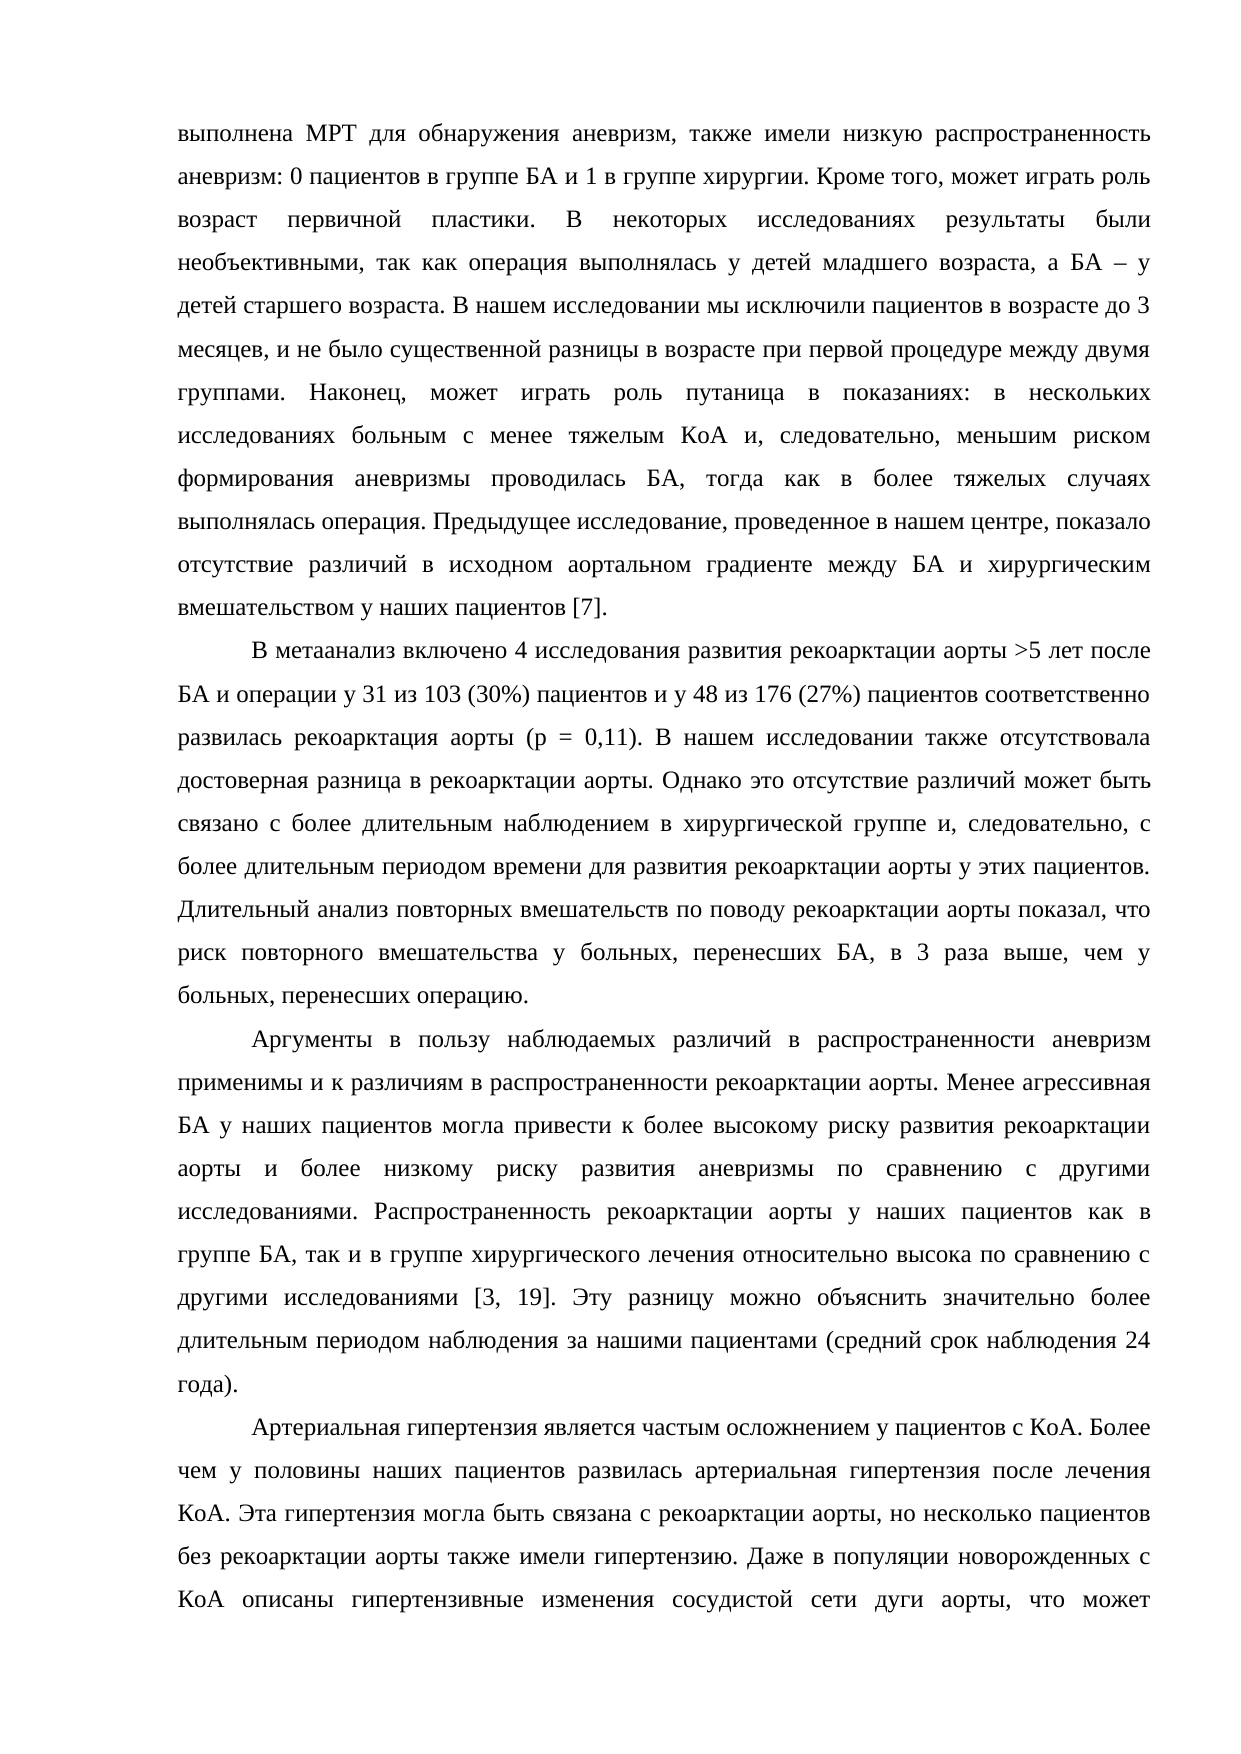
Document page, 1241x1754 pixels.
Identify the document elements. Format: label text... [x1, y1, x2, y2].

text В метаанализ включено 4 исследования развития рекоарктации аорты >5 лет после БА и операции у 31 из 103 (30%) пациентов и у 48 из 176 (27%) пациентов соответственно развилась рекоарктация аорты (р = 0,11). В нашем исследовании также отсутствовала достоверная разница в рекоарктации аорты. Однако это отсутствие различий может быть связано с более длительным наблюдением в хирургической группе и, следовательно, с более длительным периодом времени для развития рекоарктации аорты у этих пациентов. Длительный анализ повторных вмешательств по поводу рекоарктации аорты показал, что риск повторного вмешательства у больных, перенесших БА, в 3 раза выше, чем у больных, перенесших операцию. [177, 636, 1152, 1009]
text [177, 118, 1152, 621]
text Аргументы в пользу наблюдаемых различий в распространенности аневризм применимы и к различиям в распространенности рекоарктации аорты. Менее агрессивная БА у наших пациентов могла привести к более высокому риску развития рекоарктации аорты и более низкому риску развития аневризмы по сравнению с другими исследованиями. Распространенность рекоарктации аорты у наших пациентов как в группе БА, так и в группе хирургического лечения относительно высока по сравнению с другими исследованиями [3, 19]. Эту разницу можно объяснить значительно более длительным периодом наблюдения за нашими пациентами (средний срок наблюдения 24 года). [177, 1024, 1152, 1397]
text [177, 1412, 1152, 1613]
